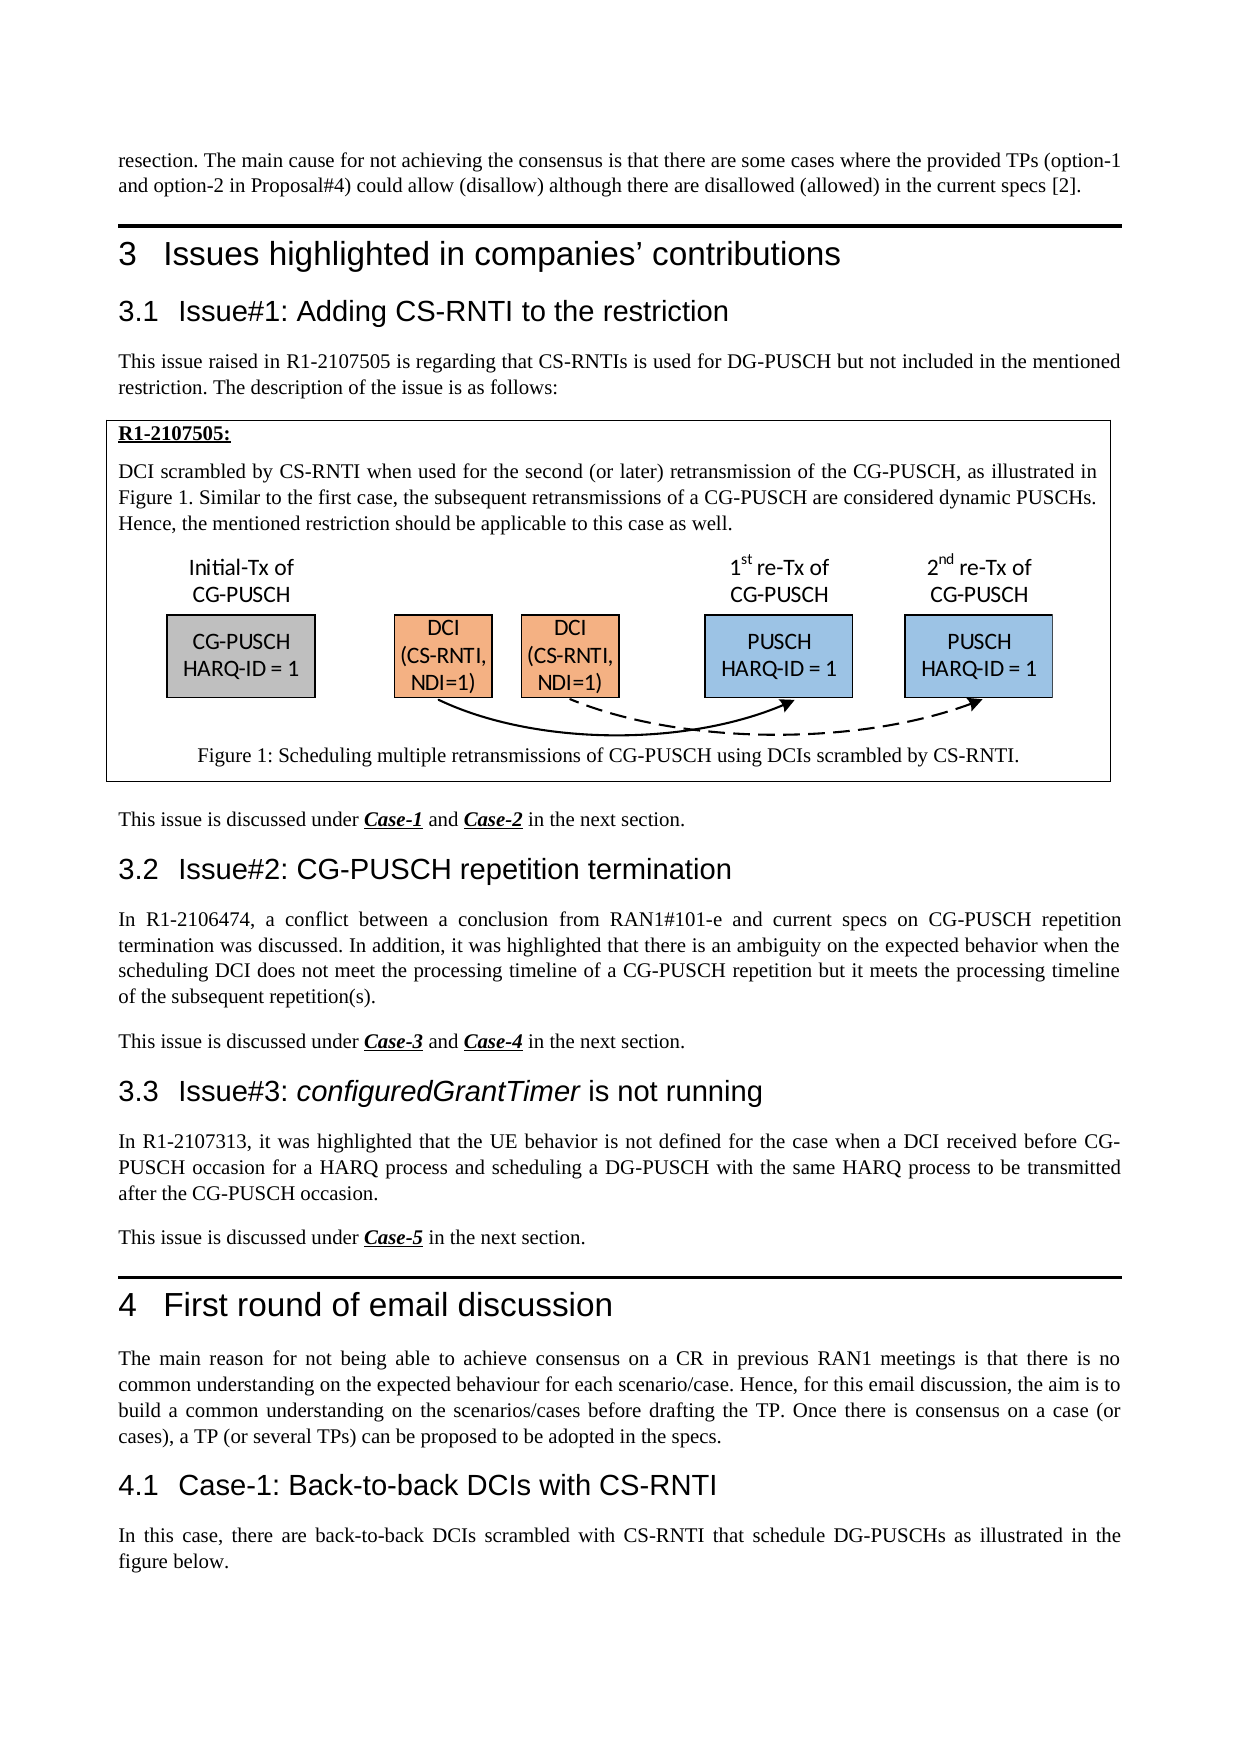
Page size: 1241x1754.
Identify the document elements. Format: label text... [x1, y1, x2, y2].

text This issue is discussed under Case-1 and Case-2 in the next section. [118, 807, 1122, 831]
subtitle Issues highlighted in companies’ contributions [118, 228, 1122, 272]
subtitle Issue#2: CG-PUSCH repetition termination [118, 852, 1122, 885]
text This issue is discussed under Case-5 in the next section. [118, 1225, 1122, 1249]
text The main reason for not being able to achieve consensus on a CR in previous RAN1 meetings is that there is no common understanding on the expected behaviour for each scenario/case. Hence, for this email discussion, the aim is to build a common understanding on the scenarios/cases before drafting the TP. Once there is consensus on a case (or cases), a TP (or several TPs) can be proposed to be adopted in the specs. [118, 1346, 1122, 1448]
subtitle Issue#3: configuredGrantTimer is not running [118, 1074, 1122, 1107]
text This issue is discussed under Case-3 and Case-4 in the next section. [118, 1029, 1122, 1053]
text In this case, there are back-to-back DCIs scrambled with CS-RNTI that schedule DG-PUSCHs as illustrated in the figure below. [118, 1523, 1122, 1573]
subtitle First round of email discussion [118, 1279, 1122, 1324]
table_header R1-2107505: DCI scrambled by CS-RNTI when used for the second (or later) retransmission of the CG-PUSCH, as illustrated in Figure 1. Similar to the first case, the subsequent retransmissions of a CG-PUSCH are considered dynamic PUSCHs. Hence, the mentioned restriction should be applicable to this case as well. Figure 1: Scheduling multiple retransmissions of CG-PUSCH using DCIs scrambled by CS-RNTI. [107, 421, 1110, 781]
text This issue raised in R1-2107505 is regarding that CS-RNTIs is used for DG-PUSCH but not included in the mentioned restriction. The description of the issue is as follows: [118, 349, 1122, 399]
subtitle Case-1: Back-to-back DCIs with CS-RNTI [118, 1468, 1122, 1502]
text In R1-2107313, it was highlighted that the UE behavior is not defined for the case when a DCI received before CG-PUSCH occasion for a HARQ process and scheduling a DG-PUSCH with the same HARQ process to be transmitted after the CG-PUSCH occasion. [118, 1129, 1122, 1204]
subtitle Issue#1: Adding CS-RNTI to the restriction [118, 294, 1122, 327]
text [118, 147, 1122, 197]
text In R1-2106474, a conflict between a conclusion from RAN1#101-e and current specs on CG-PUSCH repetition termination was discussed. In addition, it was highlighted that there is an ambiguity on the expected behavior when the scheduling DCI does not meet the processing timeline of a CG-PUSCH repetition but it meets the processing timeline of the subsequent repetition(s). [118, 907, 1122, 1008]
